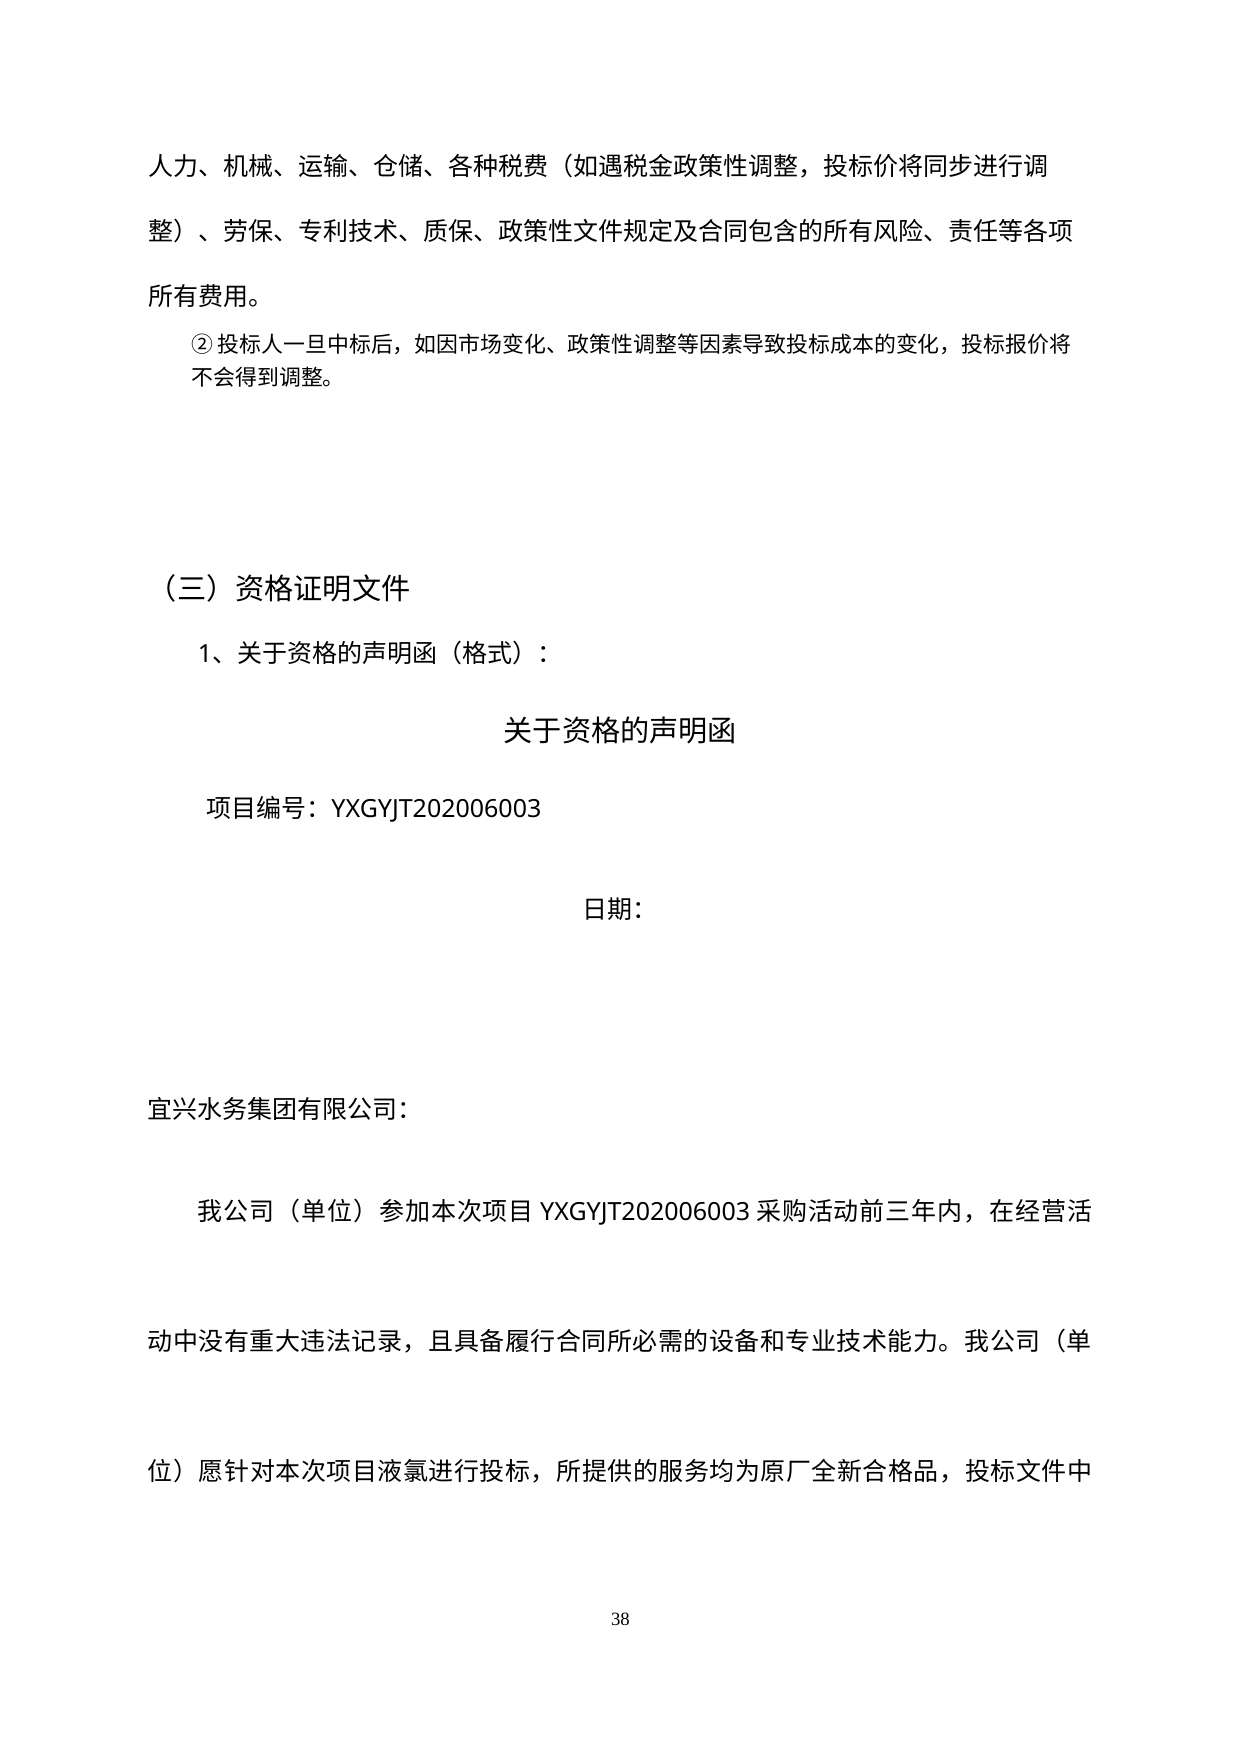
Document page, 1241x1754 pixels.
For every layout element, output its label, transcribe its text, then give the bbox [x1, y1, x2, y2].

text 项目编号：YXGYJT202006003 [148, 774, 1092, 839]
text ②投标人一旦中标后，如因市场变化、政策性调整等因素导致投标成本的变化，投标报价将不会得到调整。 [191, 327, 1092, 392]
text 关于资格的声明函 [148, 697, 1092, 762]
text 1、关于资格的声明函（格式）： [148, 619, 1092, 684]
text （三）资格证明文件 [148, 554, 1092, 619]
text 宜兴水务集团有限公司： [148, 1076, 1092, 1141]
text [148, 1177, 1092, 1502]
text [148, 132, 1092, 327]
text 日期： [148, 875, 1092, 940]
